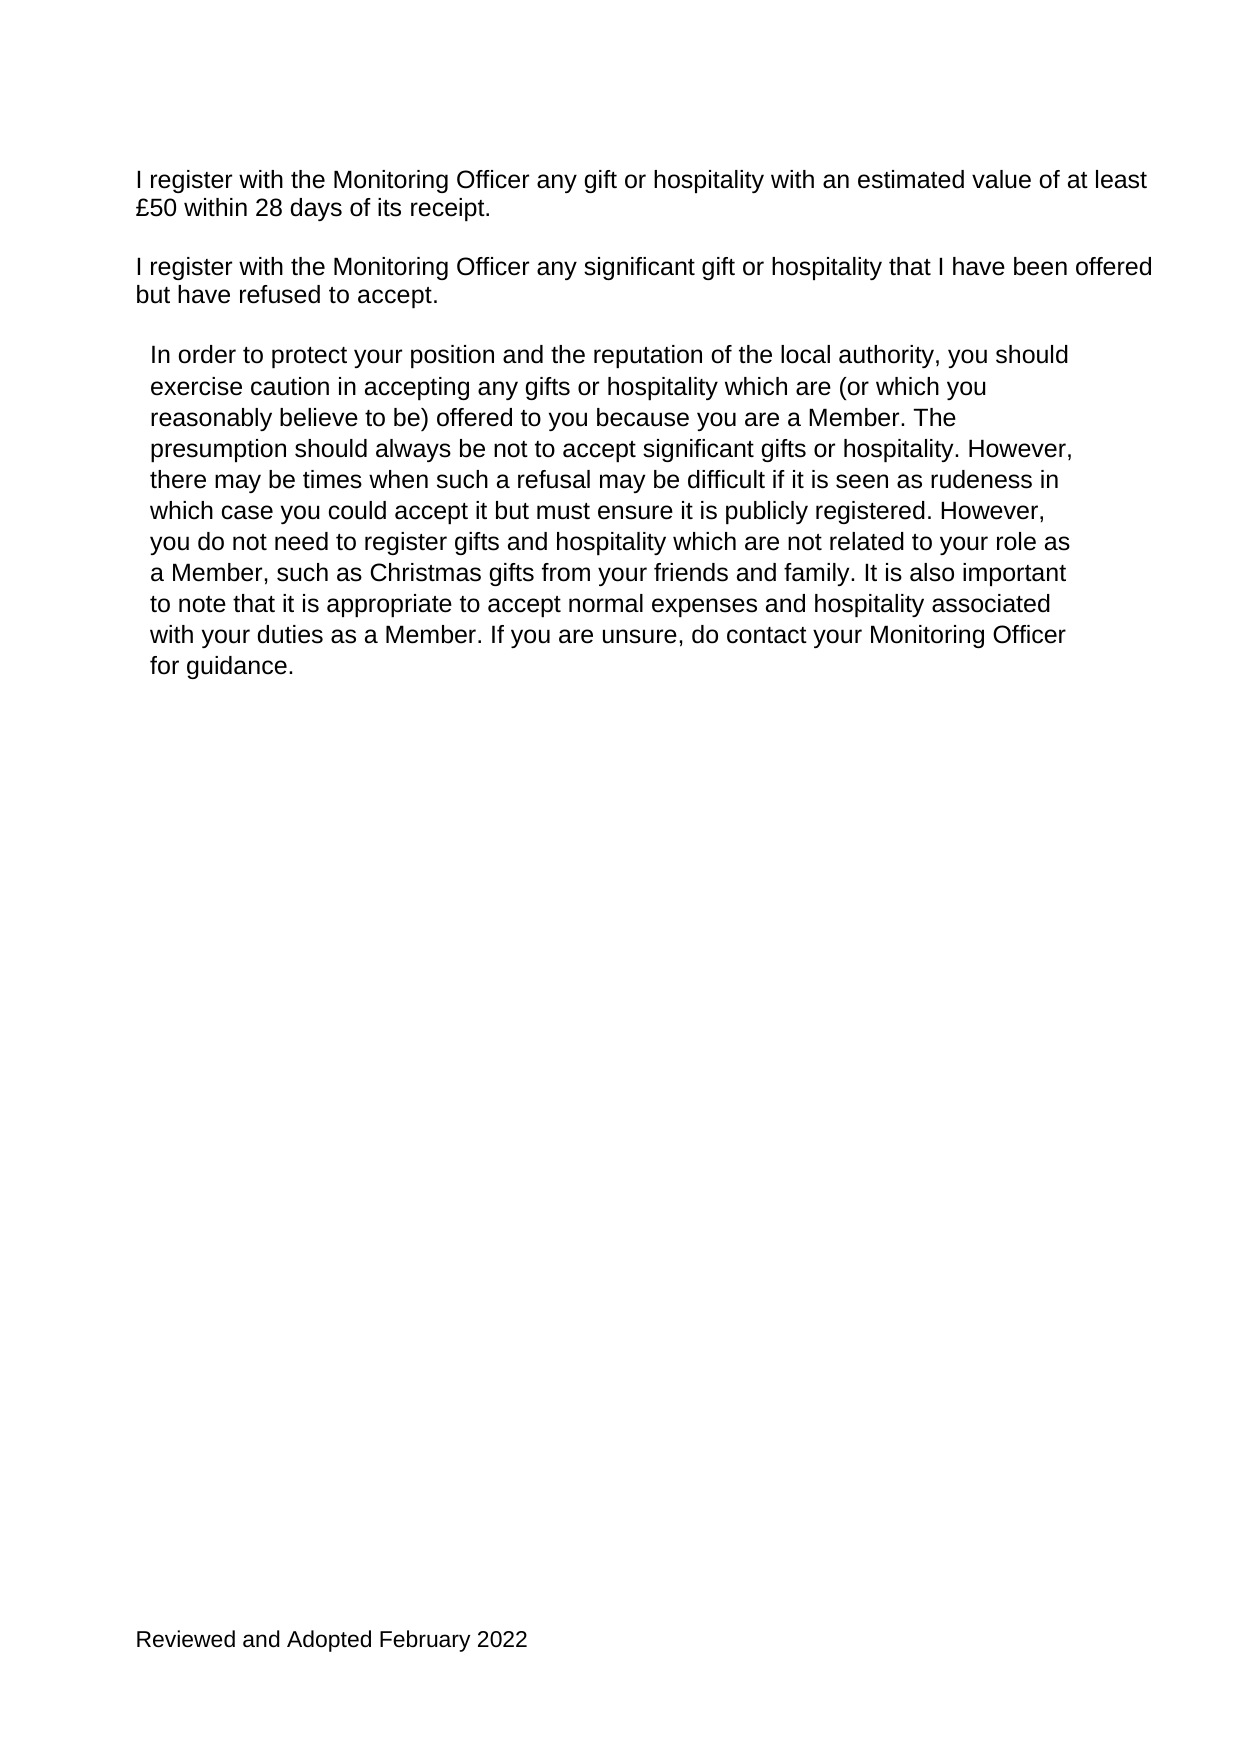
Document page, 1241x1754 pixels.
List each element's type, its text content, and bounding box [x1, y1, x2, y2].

text I register with the Monitoring Officer any significant gift or hospitality that I have been offered but have refused to accept. [135, 252, 1165, 309]
text I register with the Monitoring Officer any gift or hospitality with an estimated value of at least £50 within 28 days of its receipt. [135, 164, 1165, 222]
text In order to protect your position and the reputation of the local authority, you should exercise caution in accepting any gifts or hospitality which are (or which you reasonably believe to be) offered to you because you are a Member. The presumption should always be not to accept significant gifts or hospitality. However, there may be times when such a refusal may be difficult if it is seen as rudeness in which case you could accept it but must ensure it is publicly registered. However, you do not need to register gifts and hospitality which are not related to your role as a Member, such as Christmas gifts from your friends and family. It is also important to note that it is appropriate to accept normal expenses and hospitality associated with your duties as a Member. If you are unsure, do contact your Monitoring Officer for guidance. [150, 341, 1076, 680]
